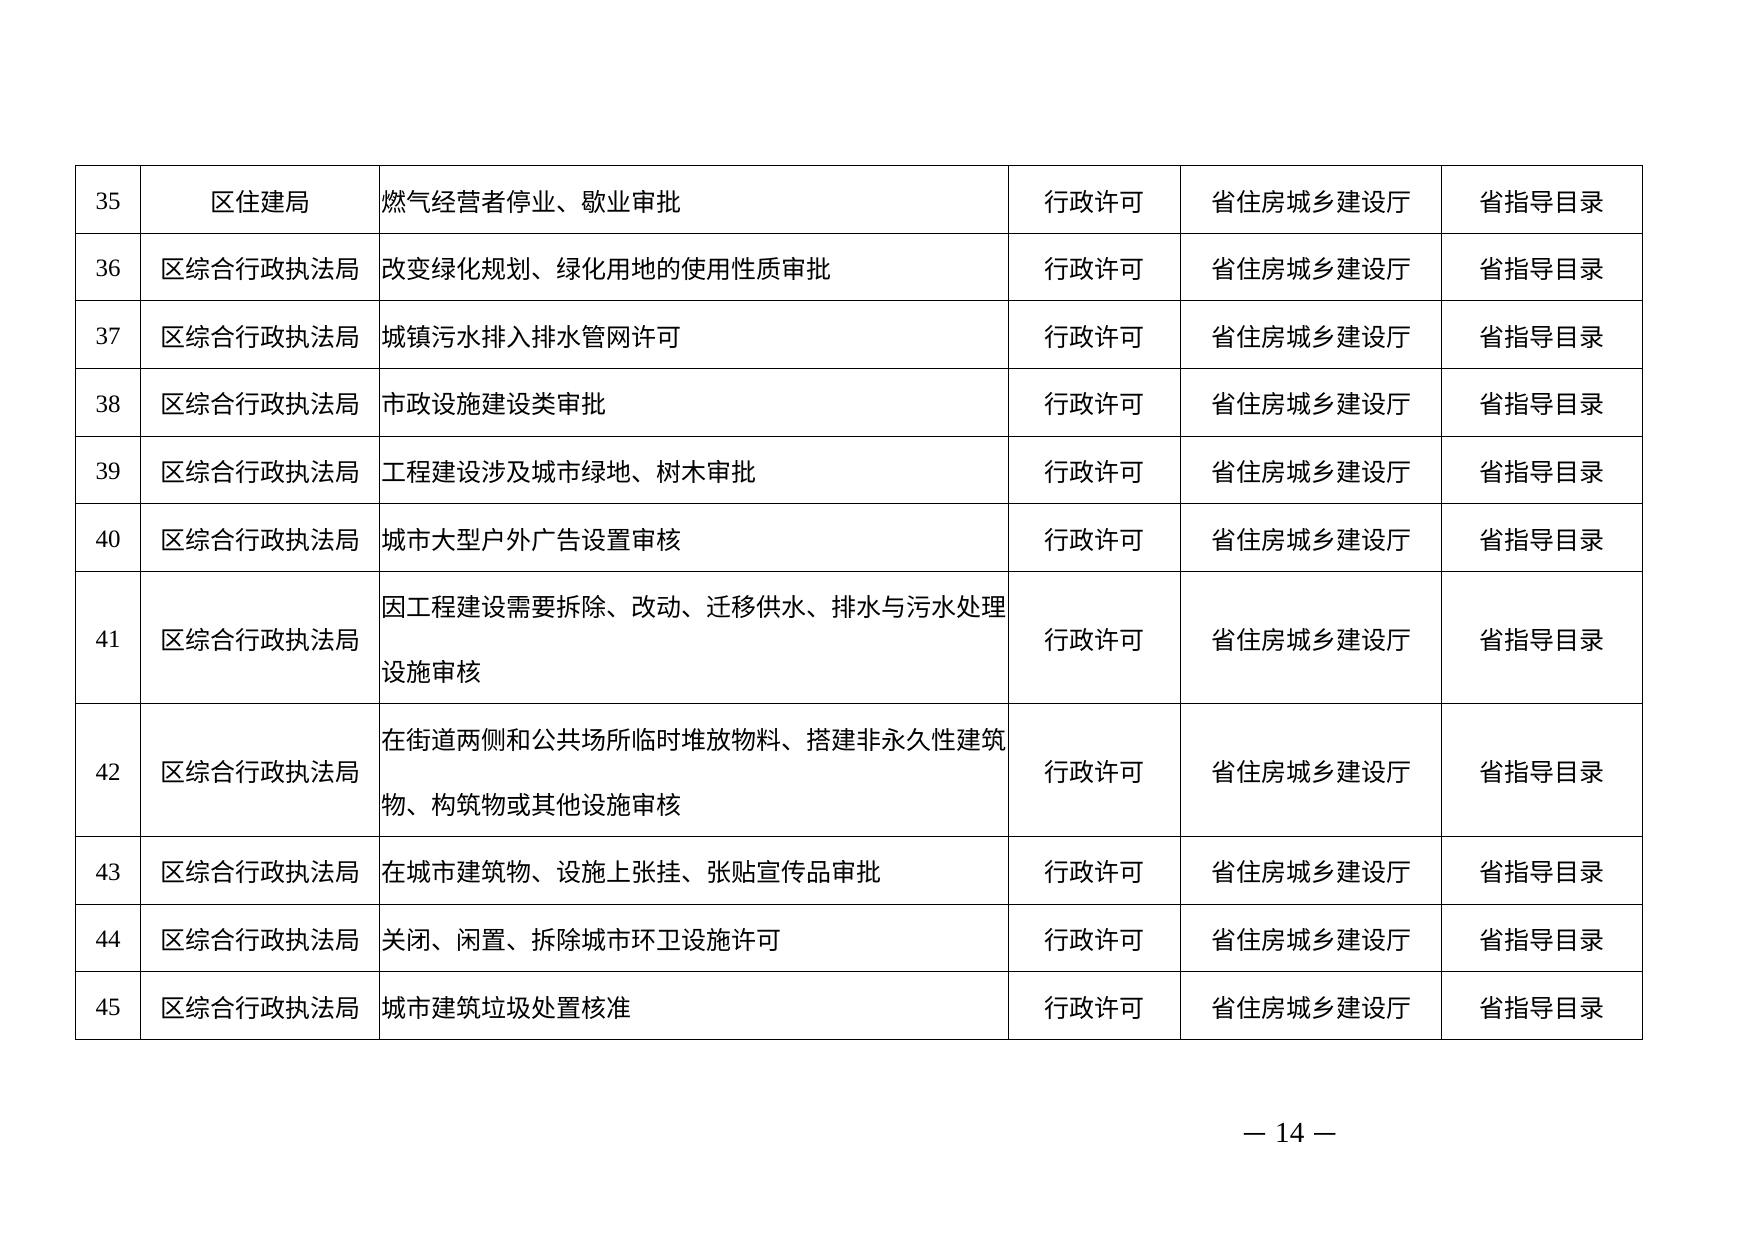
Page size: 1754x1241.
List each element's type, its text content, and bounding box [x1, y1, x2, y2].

table_cell 行政许可 [1009, 301, 1180, 368]
table_cell 行政许可 [1009, 437, 1180, 503]
table_cell 44 [76, 905, 140, 971]
table_cell 40 [76, 504, 140, 571]
table_cell 省住房城乡建设厅 [1181, 301, 1441, 368]
table_cell 区综合行政执法局 [141, 837, 379, 903]
table_cell 省指导目录 [1442, 504, 1642, 571]
table_cell 行政许可 [1009, 504, 1180, 571]
table_cell 省住房城乡建设厅 [1181, 234, 1441, 300]
table_cell 省指导目录 [1442, 905, 1642, 971]
table_cell 行政许可 [1009, 837, 1180, 903]
table_cell 区综合行政执法局 [141, 437, 379, 503]
table_cell 省指导目录 [1442, 301, 1642, 368]
table_cell 市政设施建设类审批 [380, 369, 1008, 436]
table_cell 38 [76, 369, 140, 436]
table_cell 因工程建设需要拆除、改动、迁移供水、排水与污水处理设施审核 [380, 572, 1008, 703]
table_cell 区综合行政执法局 [141, 572, 379, 703]
table_cell 41 [76, 572, 140, 703]
table_cell 省指导目录 [1442, 369, 1642, 436]
table_cell 省住房城乡建设厅 [1181, 369, 1441, 436]
table_cell 省指导目录 [1442, 234, 1642, 300]
table_cell 行政许可 [1009, 905, 1180, 971]
table_cell 城镇污水排入排水管网许可 [380, 301, 1008, 368]
table_cell 行政许可 [1009, 166, 1180, 233]
table_cell 行政许可 [1009, 234, 1180, 300]
table_cell 省住房城乡建设厅 [1181, 572, 1441, 703]
table_cell 省住房城乡建设厅 [1181, 437, 1441, 503]
table_cell 省住房城乡建设厅 [1181, 504, 1441, 571]
table_cell 行政许可 [1009, 704, 1180, 836]
table_cell 省住房城乡建设厅 [1181, 837, 1441, 903]
table_cell 39 [76, 437, 140, 503]
table_cell 省住房城乡建设厅 [1181, 905, 1441, 971]
table_cell 省住房城乡建设厅 [1181, 972, 1441, 1039]
table_cell 关闭、闲置、拆除城市环卫设施许可 [380, 905, 1008, 971]
table_cell 改变绿化规划、绿化用地的使用性质审批 [380, 234, 1008, 300]
table_cell 42 [76, 704, 140, 836]
table_cell 省指导目录 [1442, 704, 1642, 836]
table_cell 省住房城乡建设厅 [1181, 704, 1441, 836]
table_cell 燃气经营者停业、歇业审批 [380, 166, 1008, 233]
table_cell 城市建筑垃圾处置核准 [380, 972, 1008, 1039]
table_cell 省指导目录 [1442, 437, 1642, 503]
table_cell 城市大型户外广告设置审核 [380, 504, 1008, 571]
table_cell 区住建局 [141, 166, 379, 233]
table_cell 区综合行政执法局 [141, 905, 379, 971]
table_cell 区综合行政执法局 [141, 234, 379, 300]
table_cell 区综合行政执法局 [141, 972, 379, 1039]
table_cell 行政许可 [1009, 972, 1180, 1039]
table_cell 区综合行政执法局 [141, 301, 379, 368]
table_cell 行政许可 [1009, 572, 1180, 703]
table_cell 省指导目录 [1442, 166, 1642, 233]
table_cell 区综合行政执法局 [141, 504, 379, 571]
table_cell 省指导目录 [1442, 972, 1642, 1039]
table_cell 省指导目录 [1442, 837, 1642, 903]
table_cell 区综合行政执法局 [141, 704, 379, 836]
table_cell 在城市建筑物、设施上张挂、张贴宣传品审批 [380, 837, 1008, 903]
table_cell 省住房城乡建设厅 [1181, 166, 1441, 233]
table_cell 45 [76, 972, 140, 1039]
table_cell 36 [76, 234, 140, 300]
table_cell 行政许可 [1009, 369, 1180, 436]
table_cell 37 [76, 301, 140, 368]
table_cell 区综合行政执法局 [141, 369, 379, 436]
table_cell 工程建设涉及城市绿地、树木审批 [380, 437, 1008, 503]
table_cell 在街道两侧和公共场所临时堆放物料、搭建非永久性建筑物、构筑物或其他设施审核 [380, 704, 1008, 836]
table_cell 43 [76, 837, 140, 903]
table_cell 35 [76, 166, 140, 233]
table_cell 省指导目录 [1442, 572, 1642, 703]
